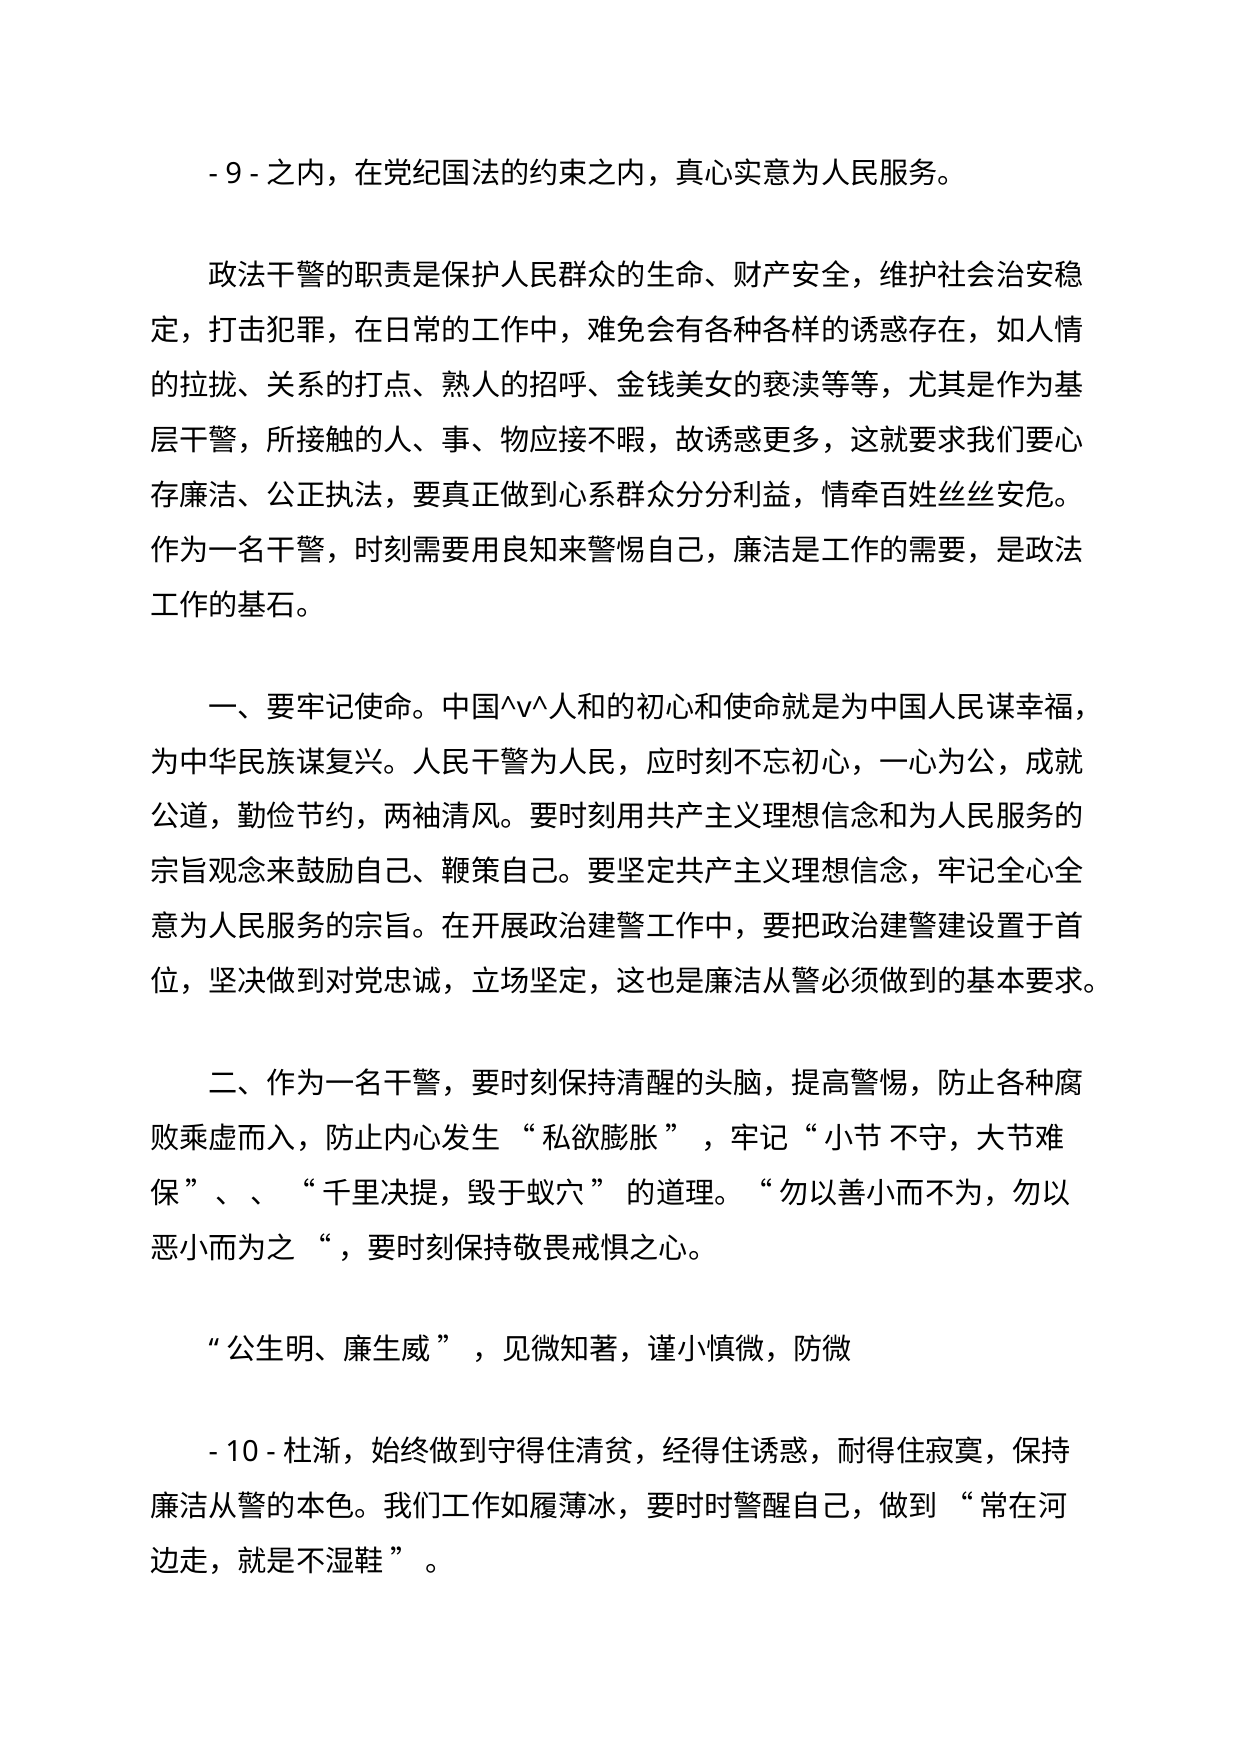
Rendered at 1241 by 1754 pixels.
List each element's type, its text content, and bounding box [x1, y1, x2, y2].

text 政法干警的职责是保护人民群众的生命、财产安全，维护社会治安稳定，打击犯罪，在日常的工作中，难免会有各种各样的诱惑存在，如人情的拉拢、关系的打点、熟人的招呼、金钱美女的亵渎等等，尤其是作为基层干警，所接触的人、事、物应接不暇，故诱惑更多，这就要求我们要心存廉洁、公正执法，要真正做到心系群众分分利益，情牵百姓丝丝安危。作为一名干警，时刻需要用良知来警惕自己，廉洁是工作的需要，是政法工作的基石。 [150, 252, 1090, 624]
text 一、要牢记使命。中国^v^人和的初心和使命就是为中国人民谋幸福，为中华民族谋复兴。人民干警为人民，应时刻不忘初心，一心为公，成就公道，勤俭节约，两袖清风。要时刻用共产主义理想信念和为人民服务的宗旨观念来鼓励自己、鞭策自己。要坚定共产主义理想信念，牢记全心全意为人民服务的宗旨。在开展政治建警工作中，要把政治建警建设置于首位，坚决做到对党忠诚，立场坚定，这也是廉洁从警必须做到的基本要求。 [150, 683, 1090, 1000]
text - 10 - 杜渐，始终做到守得住清贫，经得住诱惑，耐得住寂寞，保持廉洁从警的本色。我们工作如履薄冰，要时时警醒自己，做到 “ 常在河边走，就是不湿鞋 ” 。 [150, 1428, 1090, 1580]
text 二、作为一名干警，要时刻保持清醒的头脑，提高警惕，防止各种腐败乘虚而入，防止内心发生 “ 私欲膨胀 ” ，牢记“ 小节 不守，大节难保 ”、 、 “ 千里决提，毁于蚁穴 ” 的道理。“ 勿以善小而不为，勿以恶小而为之 “ ，要时刻保持敬畏戒惧之心。 [150, 1059, 1090, 1266]
text “ 公生明、廉生威 ” ，见微知著，谨小慎微，防微 [150, 1326, 1090, 1368]
text - 9 - 之内，在党纪国法的约束之内，真心实意为人民服务。 [150, 150, 1090, 192]
